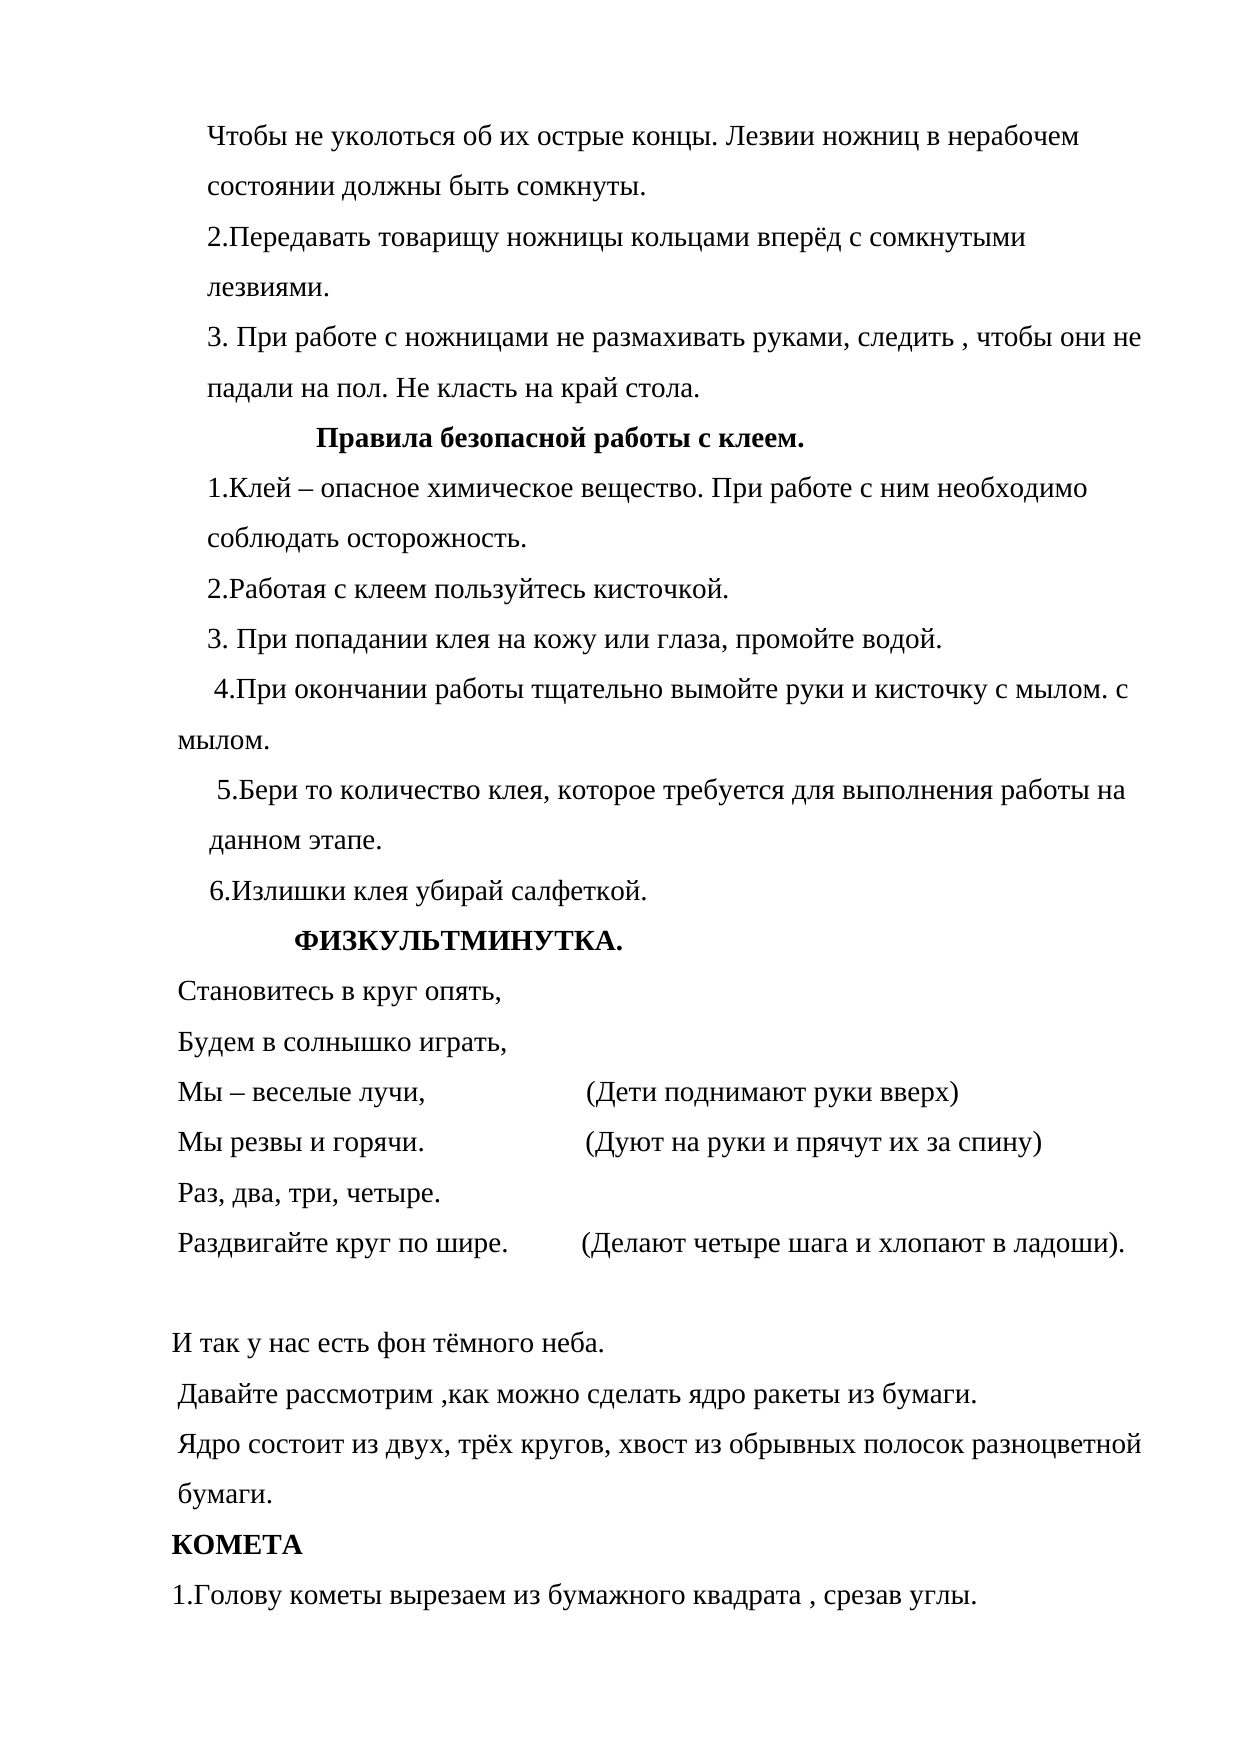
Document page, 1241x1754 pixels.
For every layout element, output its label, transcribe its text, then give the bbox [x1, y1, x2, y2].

text Правила безопасной работы с клеем. [177, 420, 1152, 453]
text Чтобы не уколоться об их острые концы. Лезвии ножниц в нерабочем состоянии должны быть сомкнуты. [207, 118, 1152, 202]
text И так у нас есть фон тёмного неба. [165, 1326, 1152, 1359]
text Мы – веселые лучи, (Дети поднимают руки вверх) [177, 1074, 1152, 1108]
text 3. При работе с ножницами не размахивать руками, следить , чтобы они не падали на пол. Не класть на край стола. [207, 319, 1152, 403]
text КОМЕТА [165, 1527, 1152, 1560]
text ФИЗКУЛЬТМИНУТКА. [177, 923, 1152, 957]
text 2.Передавать товарищу ножницы кольцами вперёд с сомкнутыми лезвиями. [207, 219, 1152, 303]
text Мы резвы и горячи. (Дуют на руки и прячут их за спину) [177, 1124, 1152, 1158]
list 6.Излишки клея убирай салфеткой. [209, 873, 1152, 906]
text 1.Клей – опасное химическое вещество. При работе с ним необходимо соблюдать осторожность. [207, 470, 1152, 554]
text Ядро состоит из двух, трёх кругов, хвост из обрывных полосок разноцветной бумаги. [177, 1426, 1152, 1510]
list 5.Бери то количество клея, которое требуется для выполнения работы на данном этапе. [209, 772, 1152, 856]
text Будем в солнышко играть, [177, 1024, 1152, 1057]
text Становитесь в круг опять, [177, 973, 1152, 1007]
text 3. При попадании клея на кожу или глаза, промойте водой. [207, 621, 1152, 655]
text 2.Работая с клеем пользуйтесь кисточкой. [207, 571, 1152, 604]
text 4.При окончании работы тщательно вымойте руки и кисточку с мылом. с мылом. [177, 672, 1152, 755]
text 1.Голову кометы вырезаем из бумажного квадрата , срезав углы. [165, 1577, 1152, 1611]
text Раздвигайте круг по шире. (Делают четыре шага и хлопают в ладоши). [177, 1225, 1152, 1258]
text Раз, два, три, четыре. [177, 1175, 1152, 1208]
text Давайте рассмотрим ,как можно сделать ядро ракеты из бумаги. [177, 1376, 1152, 1409]
